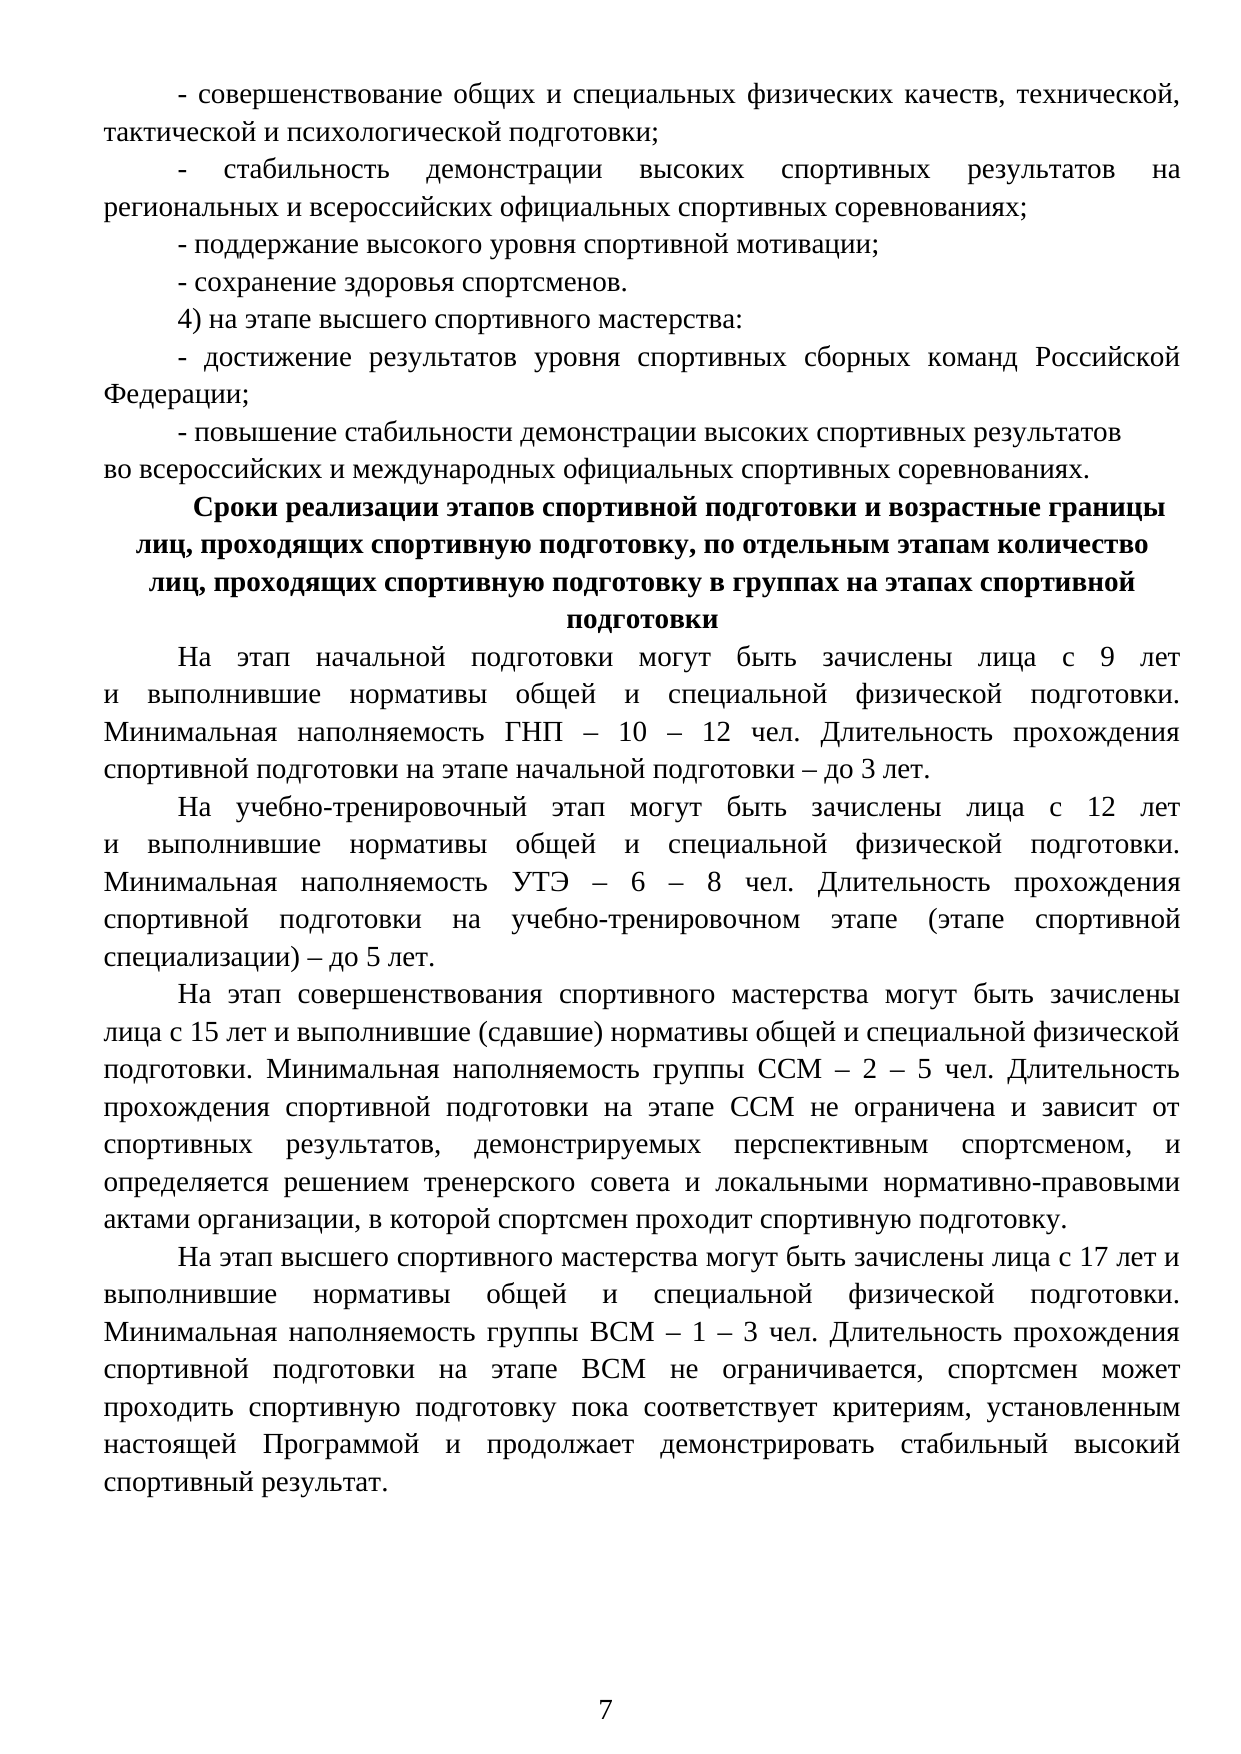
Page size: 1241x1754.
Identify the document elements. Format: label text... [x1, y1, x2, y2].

text - поддержание высокого уровня спортивной мотивации; [103, 224, 1181, 261]
text - повышение стабильности демонстрации высоких спортивных результатов [103, 411, 1181, 449]
list На учебно-тренировочный этап могут быть зачислены лица с 12 лет и выполнившие нормативы общей и специальной физической подготовки. Минимальная наполняемость УТЭ – 6 – 8 чел. Длительность прохождения спортивной подготовки на учебно-тренировочном этапе (этапе спортивной специализации) – до 5 лет. [103, 786, 1181, 974]
text - стабильность демонстрации высоких спортивных результатов на региональных и всероссийских официальных спортивных соревнованиях; [103, 149, 1181, 224]
text - совершенствование общих и специальных физических качеств, технической, тактической и психологической подготовки; [103, 74, 1181, 149]
text - сохранение здоровья спортсменов. [103, 261, 1181, 299]
list На этап начальной подготовки могут быть зачислены лица с 9 лет и выполнившие нормативы общей и специальной физической подготовки. Минимальная наполняемость ГНП – 10 – 12 чел. Длительность прохождения спортивной подготовки на этапе начальной подготовки – до 3 лет. [103, 636, 1181, 786]
list На этап совершенствования спортивного мастерства могут быть зачислены лица с 15 лет и выполнившие (сдавшие) нормативы общей и специальной физической подготовки. Минимальная наполняемость группы ССМ – 2 – 5 чел. Длительность прохождения спортивной подготовки на этапе ССМ не ограничена и зависит от спортивных результатов, демонстрируемых перспективным спортсменом, и определяется решением тренерского совета и локальными нормативно-правовыми актами организации, в которой спортсмен проходит спортивную подготовку. [103, 974, 1181, 1236]
text 4) на этапе высшего спортивного мастерства: [103, 299, 1181, 336]
text - достижение результатов уровня спортивных сборных команд Российской Федерации; [103, 336, 1181, 411]
text во всероссийских и международных официальных спортивных соревнованиях. [103, 449, 1181, 486]
list На этап высшего спортивного мастерства могут быть зачислены лица с 17 лет и выполнившие нормативы общей и специальной физической подготовки. Минимальная наполняемость группы ВСМ – 1 – 3 чел. Длительность прохождения спортивной подготовки на этапе ВСМ не ограничивается, спортсмен может проходить спортивную подготовку пока соответствует критериям, установленным настоящей Программой и продолжает демонстрировать стабильный высокий спортивный результат. [103, 1236, 1181, 1499]
text Сроки реализации этапов спортивной подготовки и возрастные границы лиц, проходящих спортивную подготовку, по отдельным этапам количество лиц, проходящих спортивную подготовку в группах на этапах спортивной подготовки [103, 486, 1181, 636]
